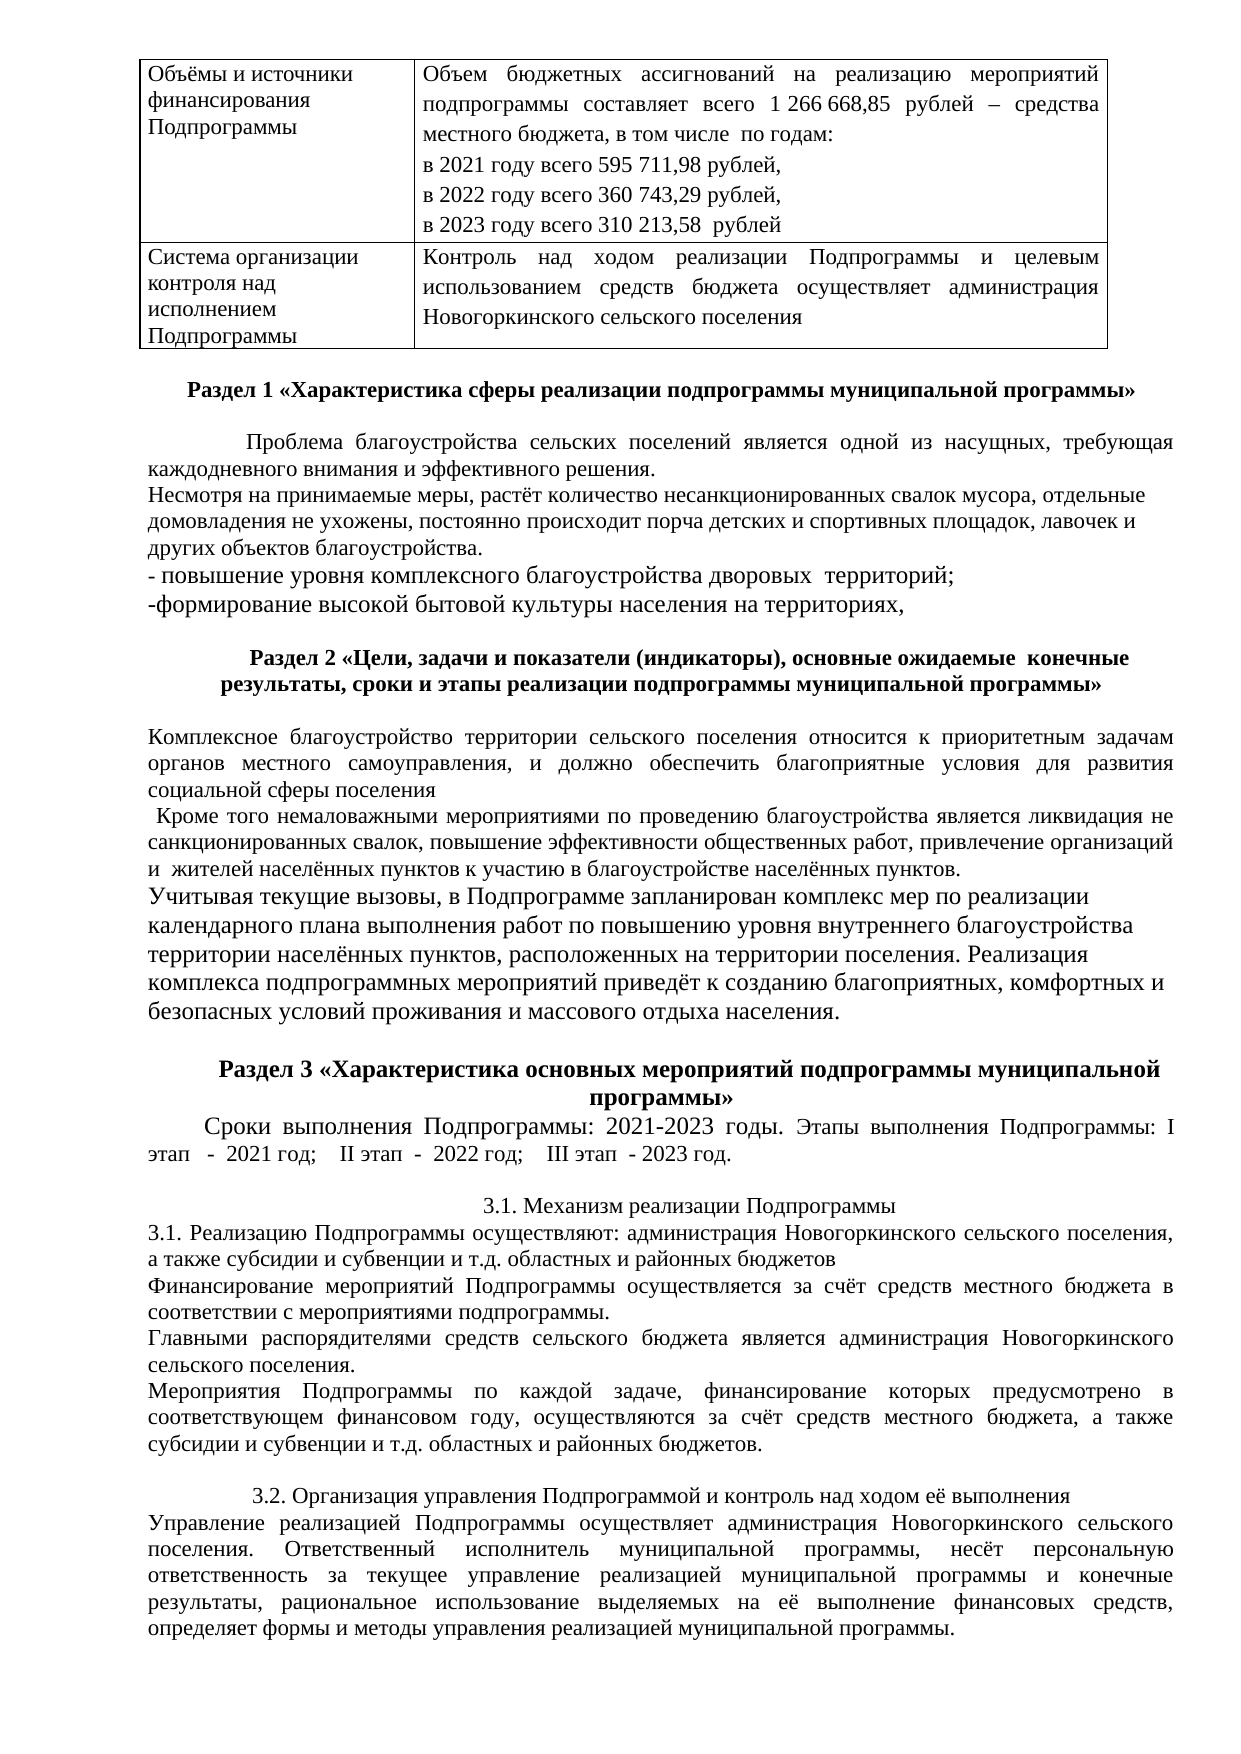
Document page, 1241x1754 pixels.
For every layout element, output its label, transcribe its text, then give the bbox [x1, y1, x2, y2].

table_cell Система организации контроля над исполнением Подпрограммы [141, 243, 414, 348]
text Учитывая текущие вызовы, в Подпрограмме запланирован комплекс мер по реализации календарного плана выполнения работ по повышению уровня внутреннего благоустройства территории населённых пунктов, расположенных на территории поселения. Реализация комплекса подпрограммных мероприятий приведёт к созданию благоприятных, комфортных и безопасных условий проживания и массового отдыха населения. [148, 881, 1175, 1025]
text - повышение уровня комплексного благоустройства дворовых территорий; [148, 560, 1175, 589]
text Финансирование мероприятий Подпрограммы осуществляется за счёт средств местного бюджета в соответствии с мероприятиями подпрограммы. [148, 1272, 1175, 1324]
text Раздел 3 «Характеристика основных мероприятий подпрограммы муниципальной программы» [148, 1054, 1175, 1111]
text 3.1. Реализацию Подпрограммы осуществляют: администрация Новогоркинского сельского поселения, а также субсидии и субвенции и т.д. областных и районных бюджетов [148, 1219, 1175, 1272]
text 3.2. Организация управления Подпрограммой и контроль над ходом её выполнения [148, 1482, 1175, 1509]
text Мероприятия Подпрограммы по каждой задаче, финансирование которых предусмотрено в соответствующем финансовом году, осуществляются за счёт средств местного бюджета, а также субсидии и субвенции и т.д. областных и районных бюджетов. [148, 1377, 1175, 1456]
text Кроме того немаловажными мероприятиями по проведению благоустройства является ликвидация не санкционированных свалок, повышение эффективности общественных работ, привлечение организаций и жителей населённых пунктов к участию в благоустройстве населённых пунктов. [148, 802, 1175, 881]
text Раздел 1 «Характеристика сферы реализации подпрограммы муниципальной программы» [148, 376, 1175, 402]
text 3.1. Механизм реализации Подпрограммы [148, 1193, 1175, 1219]
table_cell Объем бюджетных ассигнований на реализацию мероприятий подпрограммы составляет всего 1 266 668,85 рублей – средства местного бюджета, в том числе по годам: в 2021 году всего 595 711,98 рублей, в 2022 году всего 360 743,29 рублей, в 2023 году всего 310 213,58 рублей [415, 60, 1107, 242]
text Комплексное благоустройство территории сельского поселения относится к приоритетным задачам органов местного самоуправления, и должно обеспечить благоприятные условия для развития социальной сферы поселения [148, 723, 1175, 802]
table_cell Объёмы и источники финансирования Подпрограммы [141, 60, 414, 242]
text Главными распорядителями средств сельского бюджета является администрация Новогоркинского сельского поселения. [148, 1324, 1175, 1377]
text Несмотря на принимаемые меры, растёт количество несанкционированных свалок мусора, отдельные домовладения не ухожены, постоянно происходит порча детских и спортивных площадок, лавочек и других объектов благоустройства. [148, 481, 1175, 560]
table_cell Контроль над ходом реализации Подпрограммы и целевым использованием средств бюджета осуществляет администрация Новогоркинского сельского поселения [415, 243, 1107, 348]
text Проблема благоустройства сельских поселений является одной из насущных, требующая каждодневного внимания и эффективного решения. [148, 428, 1175, 481]
text Раздел 2 «Цели, задачи и показатели (индикаторы), основные ожидаемые конечные результаты, сроки и этапы реализации подпрограммы муниципальной программы» [148, 644, 1175, 697]
text Управление реализацией Подпрограммы осуществляет администрация Новогоркинского сельского поселения. Ответственный исполнитель муниципальной программы, несёт персональную ответственность за текущее управление реализацией муниципальной программы и конечные результаты, рациональное использование выделяемых на её выполнение финансовых средств, определяет формы и методы управления реализацией муниципальной программы. [148, 1509, 1175, 1641]
text Сроки выполнения Подпрограммы: 2021-2023 годы. Этапы выполнения Подпрограммы: I этап - 2021 год; II этап - 2022 год; III этап - 2023 год. [148, 1111, 1175, 1166]
text -формирование высокой бытовой культуры населения на территориях, [148, 589, 1175, 618]
